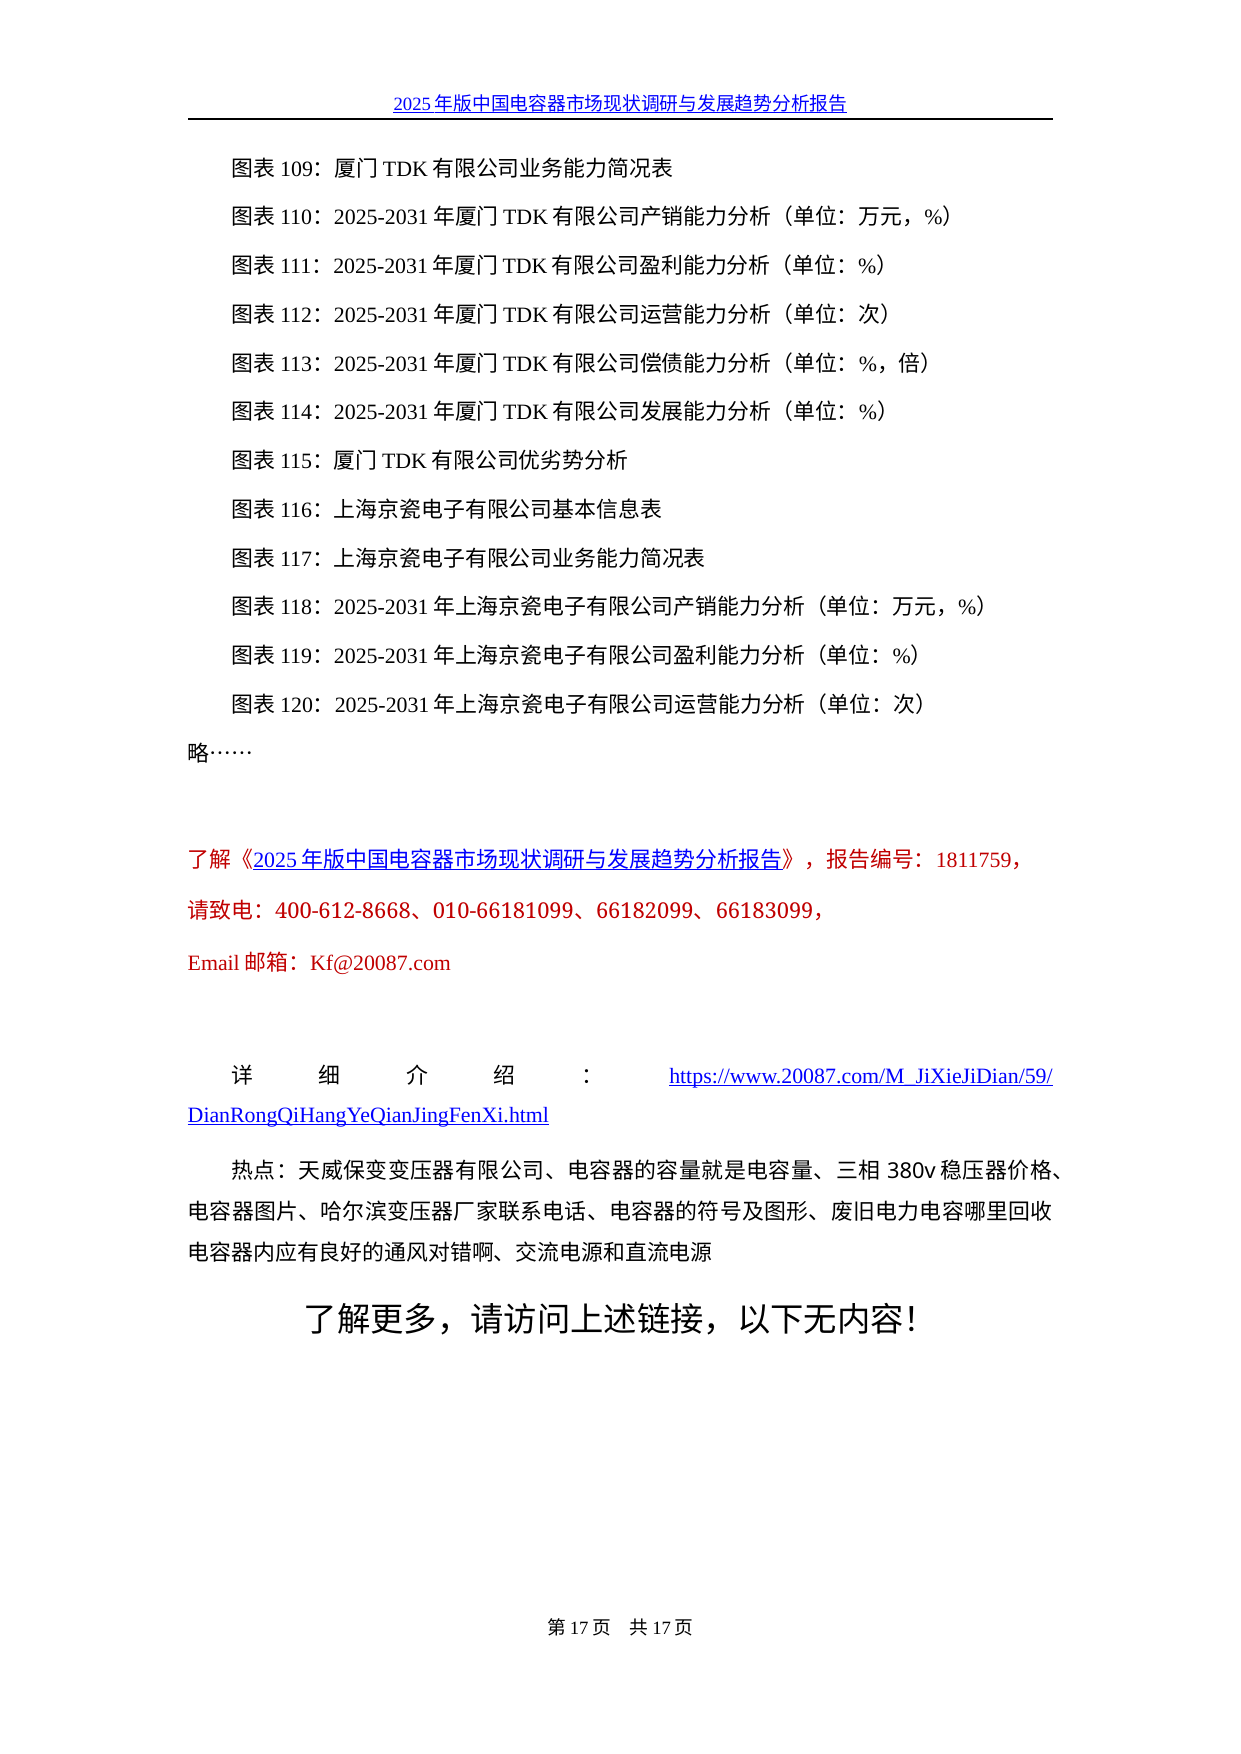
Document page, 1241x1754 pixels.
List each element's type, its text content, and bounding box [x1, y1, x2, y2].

text 请致电：400-612-8668、010-66181099、66182099、66183099， [187, 893, 1053, 926]
text 热点：天威保变变压器有限公司、电容器的容量就是电容量、三相380v稳压器价格、电容器图片、哈尔滨变压器厂家联系电话、电容器的符号及图形、废旧电力电容哪里回收、电容器内应有良好的通风对错啊、交流电源和直流电源 [187, 1153, 1053, 1267]
text 了解《2025年版中国电容器市场现状调研与发展趋势分析报告》，报告编号：1811759， [187, 842, 1053, 874]
text 详细介绍：https://www.20087.com/M_JiXieJiDian/59/DianRongQiHangYeQianJingFenXi.html [187, 1058, 1053, 1131]
title 了解更多，请访问上述链接，以下无内容！ [187, 1284, 1053, 1349]
text Email邮箱：Kf@20087.com [187, 945, 1053, 977]
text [187, 150, 1053, 768]
